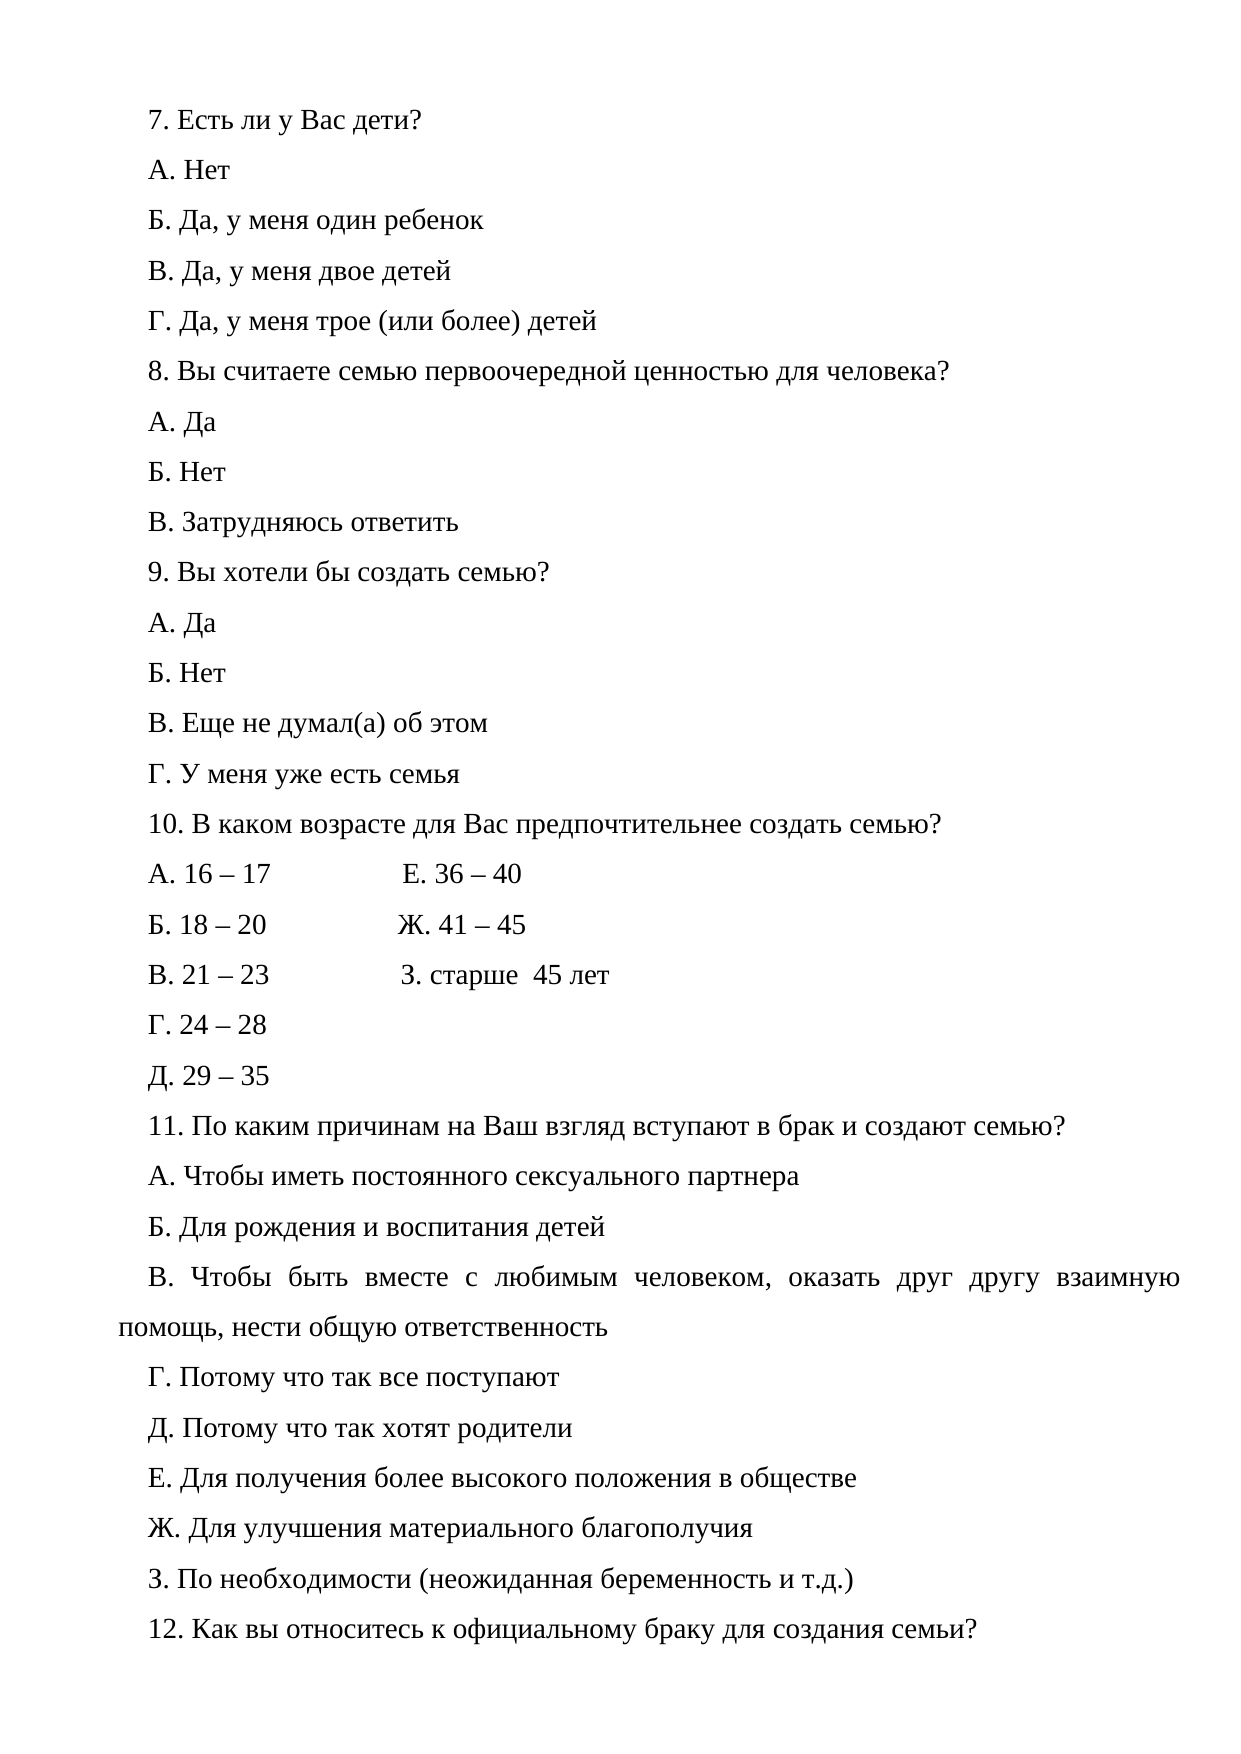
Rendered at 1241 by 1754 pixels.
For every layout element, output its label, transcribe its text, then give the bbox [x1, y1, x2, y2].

text В. 21 – 23 З. старше 45 лет [118, 957, 1181, 991]
text Д. Потому что так хотят родители [118, 1410, 1181, 1443]
text Г. Потому что так все поступают [118, 1359, 1181, 1393]
text 11. По каким причинам на Ваш взгляд вступают в брак и создают семью? [118, 1108, 1181, 1142]
text В. Да, у меня двое детей [118, 253, 1181, 286]
text Г. Да, у меня трое (или более) детей [118, 303, 1181, 337]
text А. 16 – 17 Е. 36 – 40 [118, 856, 1181, 890]
text В. Затрудняюсь ответить [118, 504, 1181, 538]
text Б. Да, у меня один ребенок [118, 202, 1181, 236]
text В. Еще не думал(а) об этом [118, 706, 1181, 739]
text 10. В каком возрасте для Вас предпочтительнее создать семью? [118, 806, 1181, 840]
text 9. Вы хотели бы создать семью? [118, 554, 1181, 588]
text Ж. Для улучшения материального благополучия [118, 1511, 1181, 1544]
text В. Чтобы быть вместе с любимым человеком, оказать друг другу взаимную помощь, нести общую ответственность [118, 1259, 1181, 1343]
text Г. У меня уже есть семья [118, 756, 1181, 789]
text А. Да [118, 605, 1181, 638]
text А. Да [118, 404, 1181, 437]
text Б. Для рождения и воспитания детей [118, 1209, 1181, 1242]
text Б. 18 – 20 Ж. 41 – 45 [118, 907, 1181, 940]
text 12. Как вы относитесь к официальному браку для создания семьи? [118, 1611, 1181, 1645]
text Д. 29 – 35 [118, 1058, 1181, 1091]
text Е. Для получения более высокого положения в обществе [118, 1460, 1181, 1494]
text А. Чтобы иметь постоянного сексуального партнера [118, 1158, 1181, 1192]
text А. Нет [118, 152, 1181, 186]
text Б. Нет [118, 655, 1181, 689]
text Б. Нет [118, 454, 1181, 487]
text 8. Вы считаете семью первоочередной ценностью для человека? [118, 353, 1181, 387]
text 7. Есть ли у Вас дети? [118, 102, 1181, 135]
text Г. 24 – 28 [118, 1007, 1181, 1041]
text З. По необходимости (неожиданная беременность и т.д.) [118, 1561, 1181, 1594]
